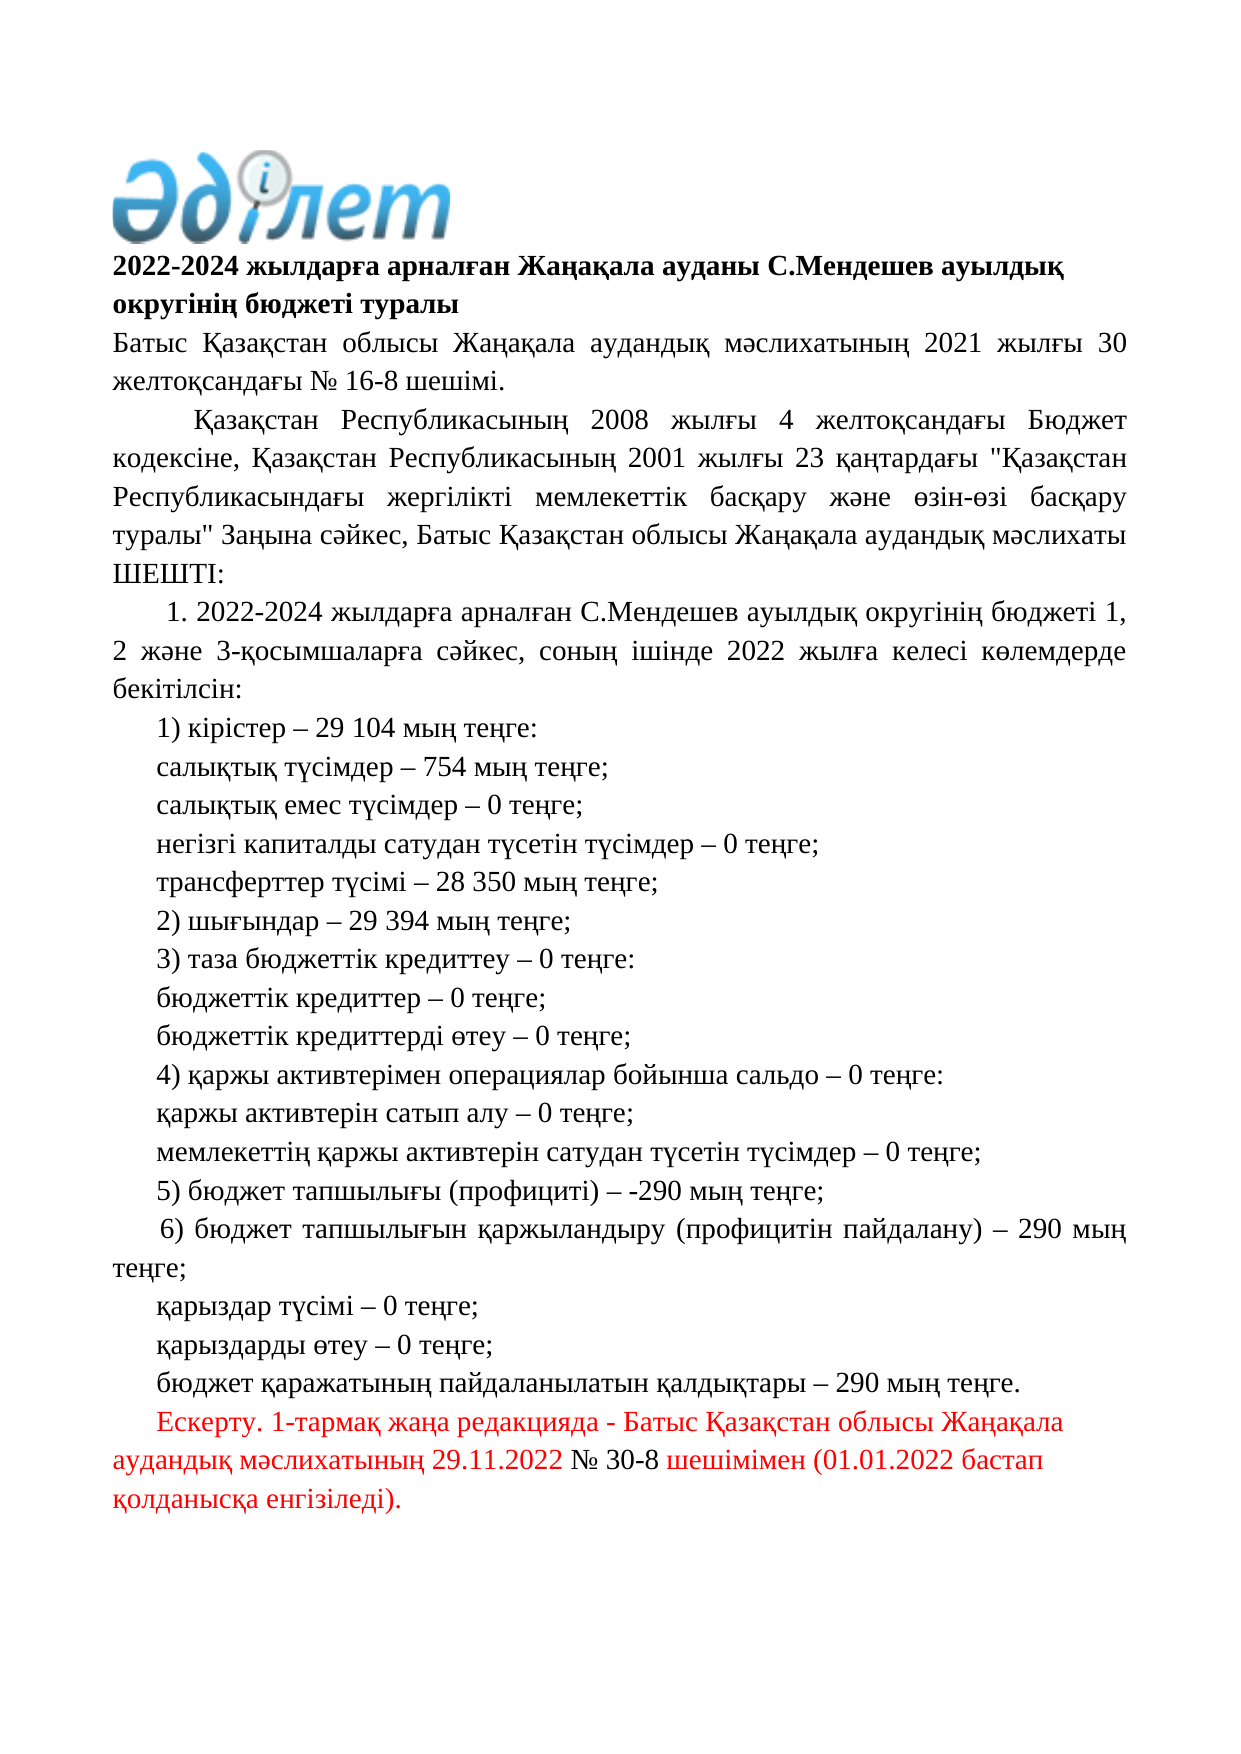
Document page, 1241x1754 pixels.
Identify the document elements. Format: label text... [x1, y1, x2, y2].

text 1) кірістер – 29 104 мың теңге: [112, 710, 1128, 744]
text қарыздарды өтеу – 0 теңге; [112, 1327, 1128, 1360]
text 6) бюджет тапшылығын қаржыландыру (профицитін пайдалану) – 290 мың теңге; [112, 1211, 1128, 1283]
text 1. 2022-2024 жылдарға арналған С.Мендешев ауылдық округінің бюджеті 1, 2 және 3-қосымшаларға сәйкес, соның ішінде 2022 жылға келесі көлемдерде бекітілсін: [112, 594, 1128, 705]
text 2) шығындар – 29 394 мың теңге; [112, 903, 1128, 936]
text бюджеттік кредиттер – 0 теңге; [112, 980, 1128, 1013]
text қаржы активтерін сатып алу – 0 теңге; [112, 1096, 1128, 1129]
text 5) бюджет тапшылығы (профициті) – -290 мың теңге; [112, 1173, 1128, 1206]
text Батыс Қазақстан облысы Жаңақала аудандық мәслихатының 2021 жылғы 30 желтоқсандағы № 16-8 шешімі. [112, 325, 1128, 397]
picture [112, 150, 451, 244]
text қарыздар түсімі – 0 теңге; [112, 1288, 1128, 1322]
text 4) қаржы активтерімен операциялар бойынша сальдо – 0 теңге: [112, 1057, 1128, 1091]
text негізгі капиталды сатудан түсетін түсімдер – 0 теңге; [112, 826, 1128, 859]
text мемлекеттің қаржы активтерін сатудан түсетін түсімдер – 0 теңге; [112, 1134, 1128, 1168]
text Қазақстан Республикасының 2008 жылғы 4 желтоқсандағы Бюджет кодексіне, Қазақстан Республикасының 2001 жылғы 23 қаңтардағы "Қазақстан Республикасындағы жергілікті мемлекеттік басқару және өзін-өзі басқару туралы" Заңына сәйкес, Батыс Қазақстан облысы Жаңақала аудандық мәслихаты ШЕШТІ: [112, 402, 1128, 589]
text 3) таза бюджеттік кредиттеу – 0 теңге: [112, 941, 1128, 975]
text 2022-2024 жылдарға арналған Жаңақала ауданы С.Мендешев ауылдық округінің бюджеті туралы [112, 248, 1128, 320]
text бюджет қаражатының пайдаланылатын қалдықтары – 290 мың теңге. [112, 1365, 1128, 1399]
text трансферттер түсімі – 28 350 мың теңге; [112, 864, 1128, 898]
text салықтық емес түсімдер – 0 теңге; [112, 787, 1128, 821]
text салықтық түсімдер – 754 мың теңге; [112, 749, 1128, 782]
text бюджеттік кредиттерді өтеу – 0 теңге; [112, 1018, 1128, 1052]
text Ескерту. 1-тармақ жаңа редакцияда - Батыс Қазақстан облысы Жаңақала аудандық мәслихатының 29.11.2022 № 30-8 шешімімен (01.01.2022 бастап қолданысқа енгізіледі). [112, 1404, 1128, 1545]
